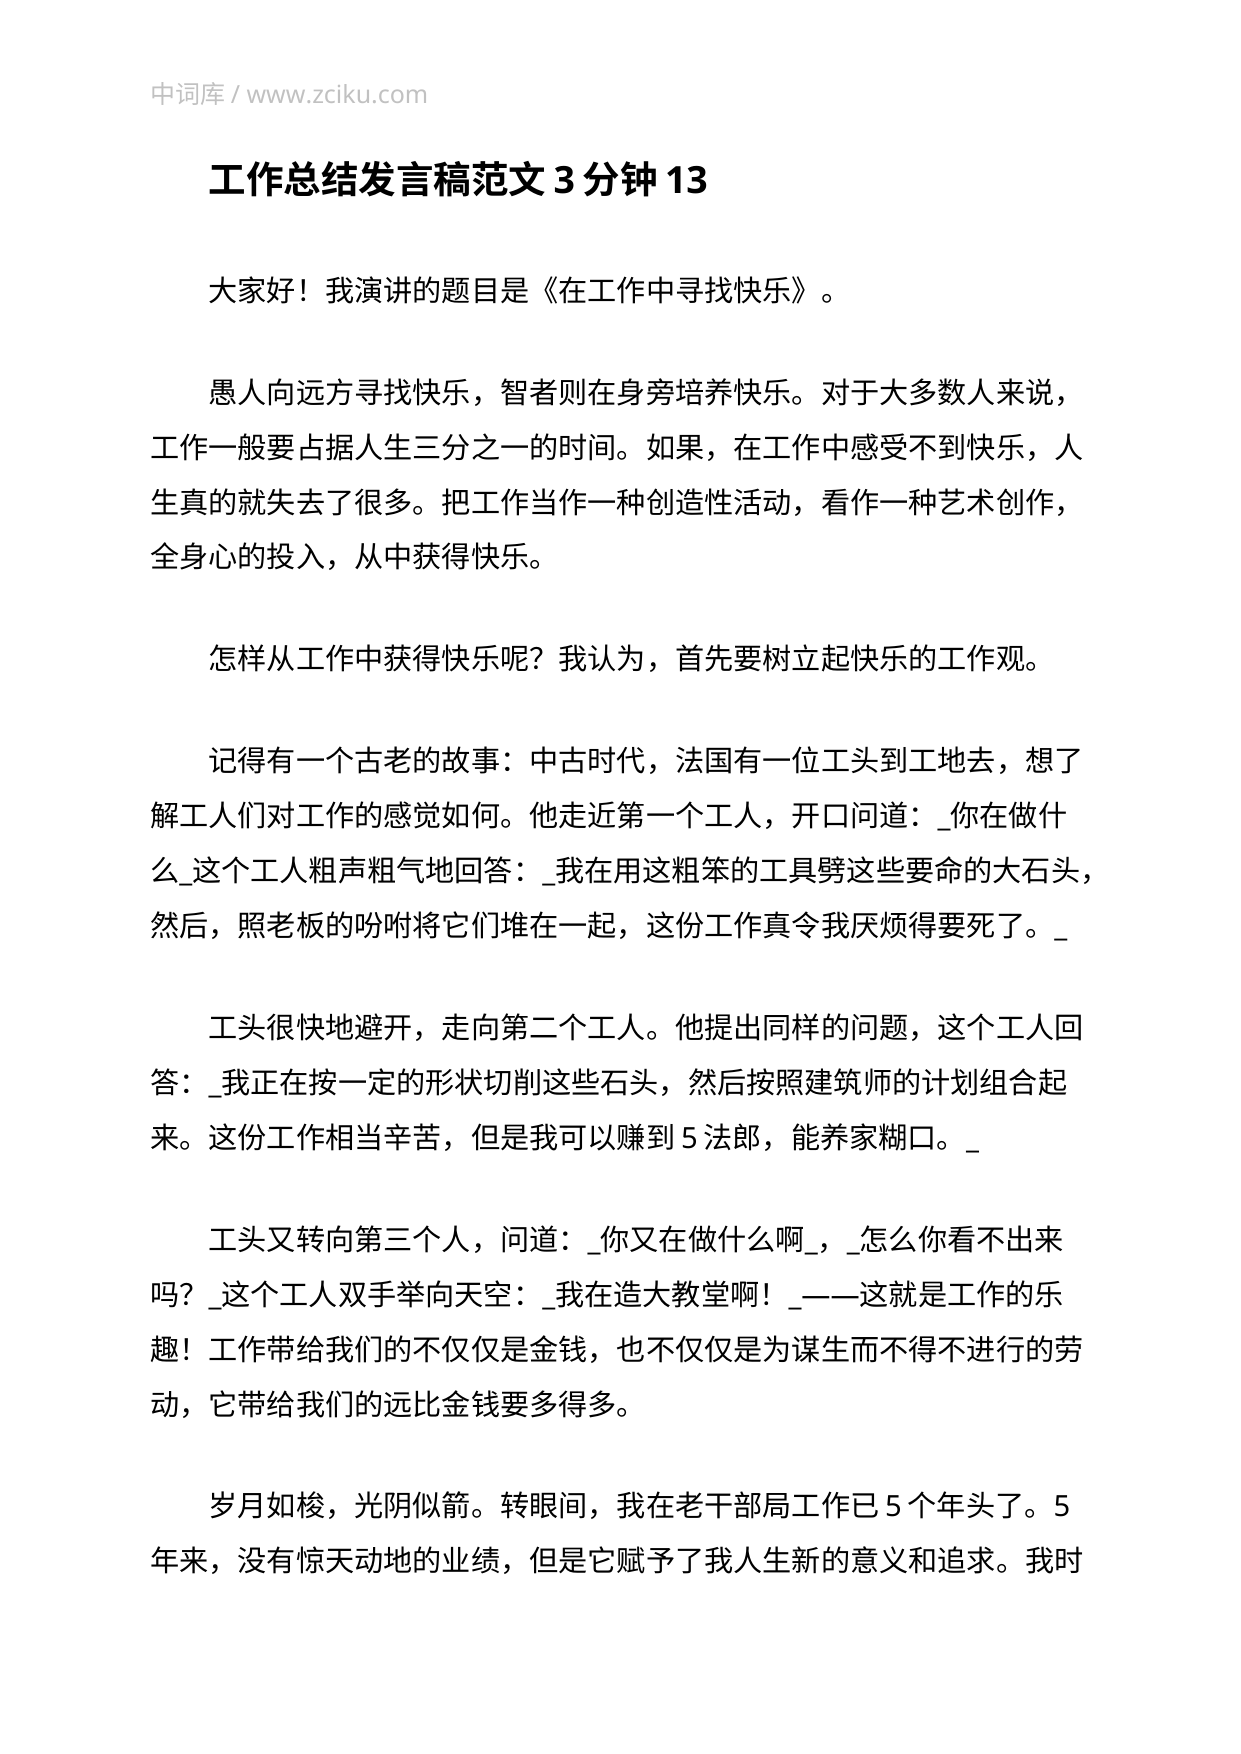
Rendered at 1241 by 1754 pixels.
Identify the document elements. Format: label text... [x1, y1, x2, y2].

text 愚人向远方寻找快乐，智者则在身旁培养快乐。对于大多数人来说，工作一般要占据人生三分之一的时间。如果，在工作中感受不到快乐，人生真的就失去了很多。把工作当作一种创造性活动，看作一种艺术创作，全身心的投入，从中获得快乐。 [150, 369, 1090, 576]
text 工作总结发言稿范文3分钟13 [150, 150, 1090, 204]
text 工头很快地避开，走向第二个工人。他提出同样的问题，这个工人回答：_我正在按一定的形状切削这些石头，然后按照建筑师的计划组合起来。这份工作相当辛苦，但是我可以赚到5法郎，能养家糊口。_ [150, 1004, 1090, 1157]
text 记得有一个古老的故事：中古时代，法国有一位工头到工地去，想了解工人们对工作的感觉如何。他走近第一个工人，开口问道：_你在做什么_这个工人粗声粗气地回答：_我在用这粗笨的工具劈这些要命的大石头，然后，照老板的吩咐将它们堆在一起，这份工作真令我厌烦得要死了。_ [150, 738, 1090, 945]
text 工头又转向第三个人，问道：_你又在做什么啊_，_怎么你看不出来吗？_这个工人双手举向天空：_我在造大教堂啊！_——这就是工作的乐趣！工作带给我们的不仅仅是金钱，也不仅仅是为谋生而不得不进行的劳动，它带给我们的远比金钱要多得多。 [150, 1216, 1090, 1423]
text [150, 1483, 1090, 1580]
text 怎样从工作中获得快乐呢？我认为，首先要树立起快乐的工作观。 [150, 636, 1090, 678]
text 大家好！我演讲的题目是《在工作中寻找快乐》。 [150, 268, 1090, 310]
